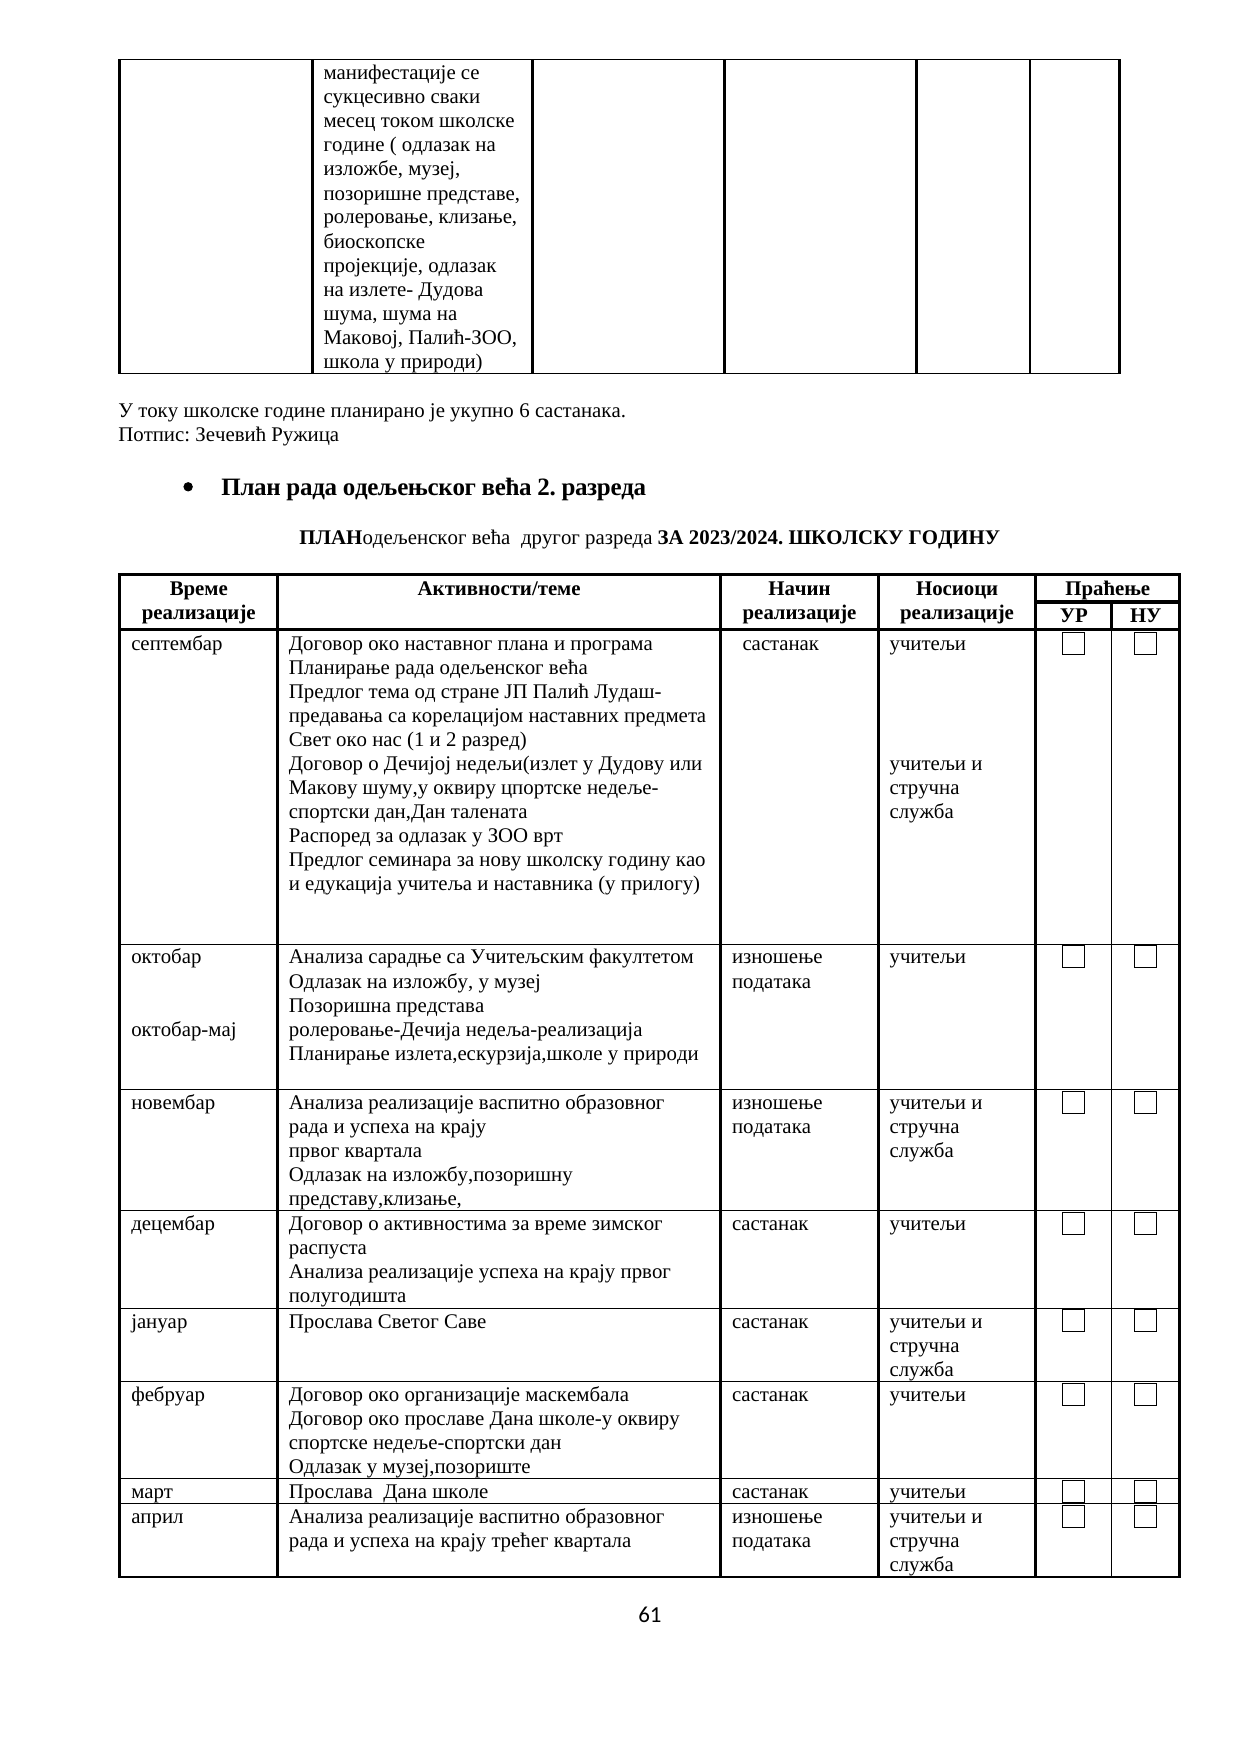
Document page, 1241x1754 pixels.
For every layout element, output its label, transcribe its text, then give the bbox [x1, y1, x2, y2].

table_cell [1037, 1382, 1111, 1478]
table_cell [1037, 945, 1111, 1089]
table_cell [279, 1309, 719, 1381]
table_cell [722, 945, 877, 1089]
list План рада одељењског већа 2. разреда [184, 472, 1240, 501]
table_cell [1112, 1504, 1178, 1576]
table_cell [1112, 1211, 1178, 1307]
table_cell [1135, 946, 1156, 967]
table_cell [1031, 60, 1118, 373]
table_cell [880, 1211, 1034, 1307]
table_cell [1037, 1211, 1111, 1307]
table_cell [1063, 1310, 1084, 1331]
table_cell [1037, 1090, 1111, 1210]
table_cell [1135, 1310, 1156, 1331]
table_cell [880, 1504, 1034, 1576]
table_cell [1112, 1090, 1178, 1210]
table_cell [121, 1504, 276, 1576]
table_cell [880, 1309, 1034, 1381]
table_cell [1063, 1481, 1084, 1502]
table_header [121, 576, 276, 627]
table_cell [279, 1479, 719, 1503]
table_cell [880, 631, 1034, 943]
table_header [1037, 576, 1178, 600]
text Потпис: Зечевић Ружица [118, 422, 1181, 446]
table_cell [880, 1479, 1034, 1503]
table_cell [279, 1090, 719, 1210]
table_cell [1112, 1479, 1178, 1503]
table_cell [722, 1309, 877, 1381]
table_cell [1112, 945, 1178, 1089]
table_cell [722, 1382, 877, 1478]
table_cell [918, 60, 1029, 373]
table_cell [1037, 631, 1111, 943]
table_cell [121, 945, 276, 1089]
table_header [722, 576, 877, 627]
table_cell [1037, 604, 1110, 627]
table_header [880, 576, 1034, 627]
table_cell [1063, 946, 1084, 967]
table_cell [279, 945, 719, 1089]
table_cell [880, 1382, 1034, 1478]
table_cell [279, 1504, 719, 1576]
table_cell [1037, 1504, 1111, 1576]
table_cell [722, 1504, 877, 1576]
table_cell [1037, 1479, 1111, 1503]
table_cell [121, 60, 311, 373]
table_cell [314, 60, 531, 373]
text ПЛАНодељенског већа другог разреда ЗА 2023/2024. ШКОЛСКУ ГОДИНУ [118, 525, 1181, 549]
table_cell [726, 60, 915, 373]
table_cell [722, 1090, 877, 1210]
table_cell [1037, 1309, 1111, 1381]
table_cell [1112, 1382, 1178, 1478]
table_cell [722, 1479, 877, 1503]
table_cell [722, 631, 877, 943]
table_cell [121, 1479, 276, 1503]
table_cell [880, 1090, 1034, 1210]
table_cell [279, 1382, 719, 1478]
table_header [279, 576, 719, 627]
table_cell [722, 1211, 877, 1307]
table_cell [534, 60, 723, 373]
text У току школске године планирано је укупно 6 састанака. [118, 398, 1181, 422]
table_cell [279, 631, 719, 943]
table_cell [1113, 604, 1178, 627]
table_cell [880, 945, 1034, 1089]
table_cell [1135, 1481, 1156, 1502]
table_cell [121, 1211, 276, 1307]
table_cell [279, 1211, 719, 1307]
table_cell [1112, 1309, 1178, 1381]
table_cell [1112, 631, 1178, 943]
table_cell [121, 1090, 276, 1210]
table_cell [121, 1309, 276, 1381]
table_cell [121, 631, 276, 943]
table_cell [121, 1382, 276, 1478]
